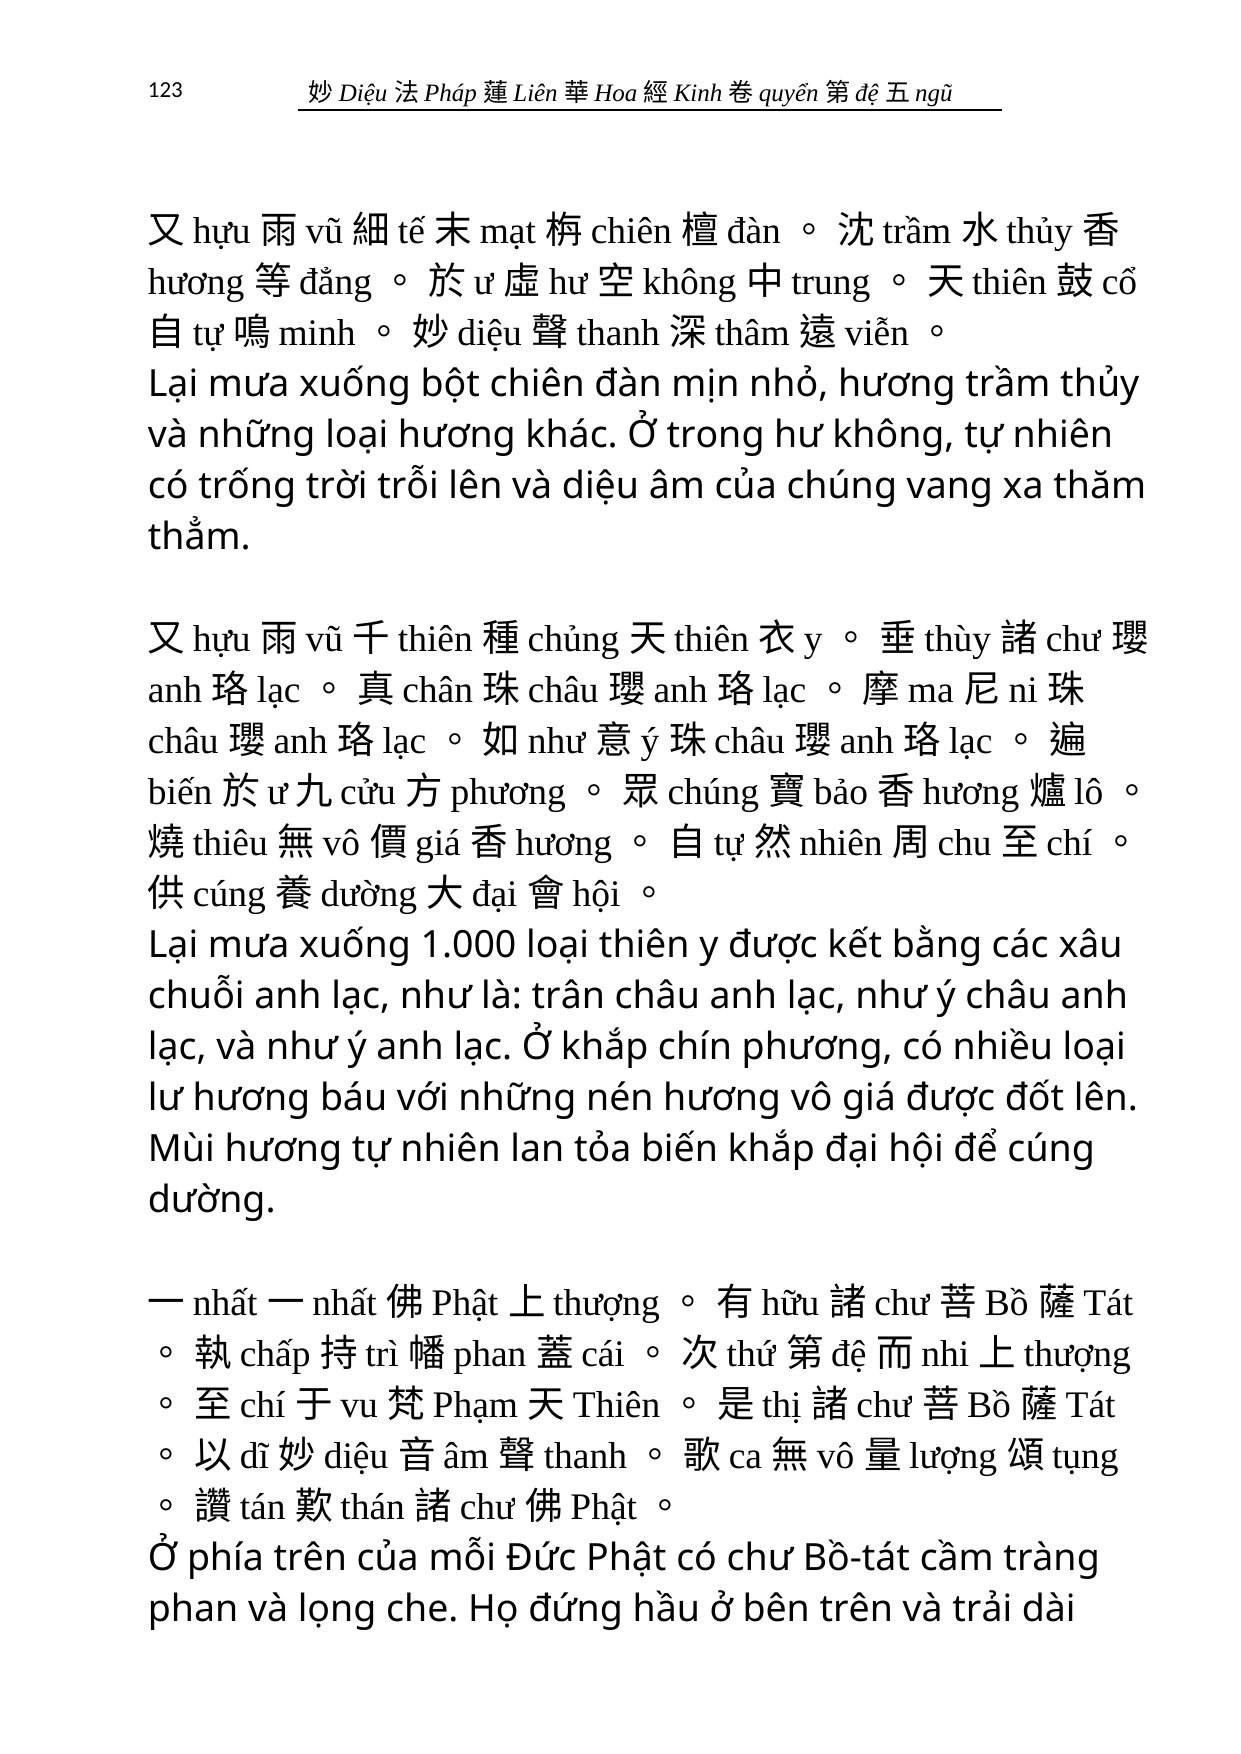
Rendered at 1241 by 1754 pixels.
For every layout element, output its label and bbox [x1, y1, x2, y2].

text [148, 152, 1152, 1632]
